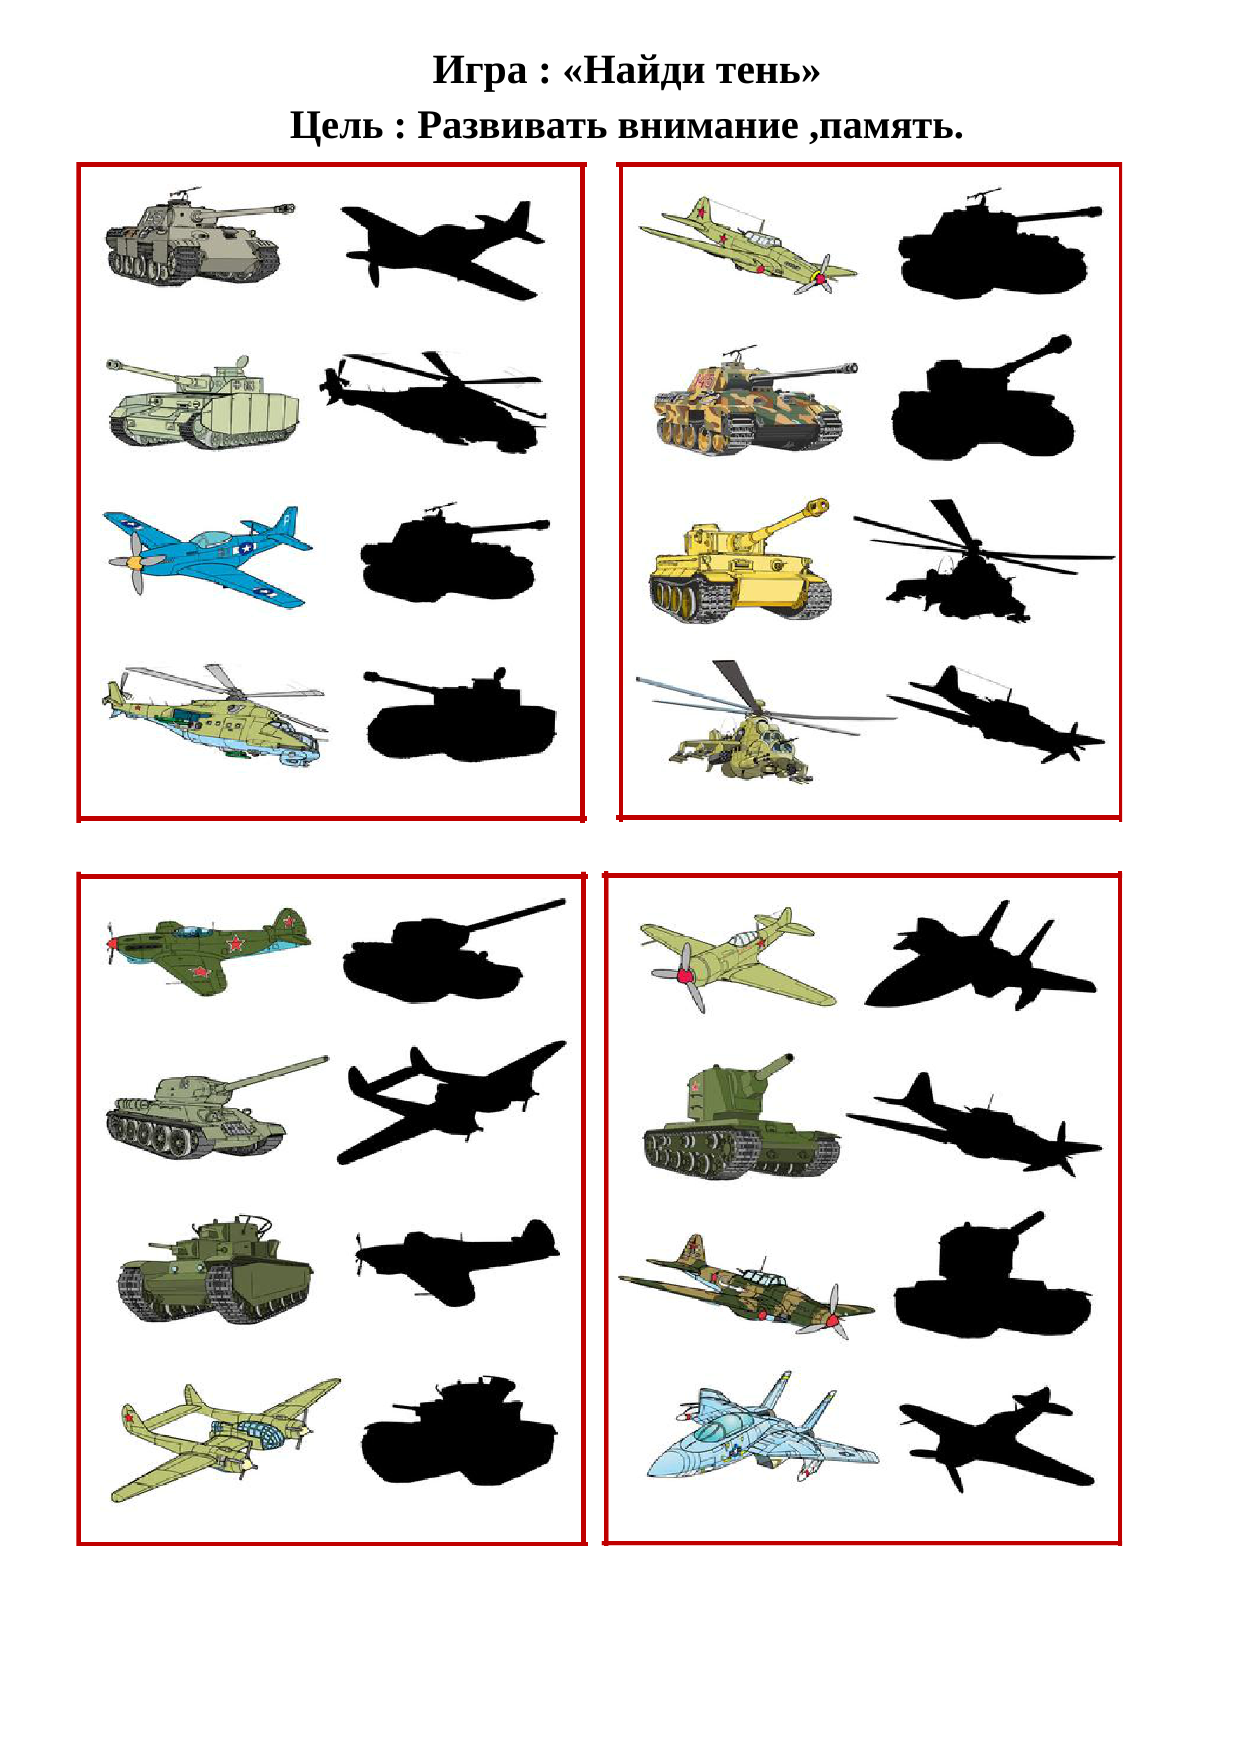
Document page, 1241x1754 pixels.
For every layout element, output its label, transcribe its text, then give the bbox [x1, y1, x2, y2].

text Цель : Развивать внимание ,память. [150, 101, 1104, 147]
text Игра : «Найди тень» [150, 44, 1104, 92]
picture [76, 162, 1123, 1546]
